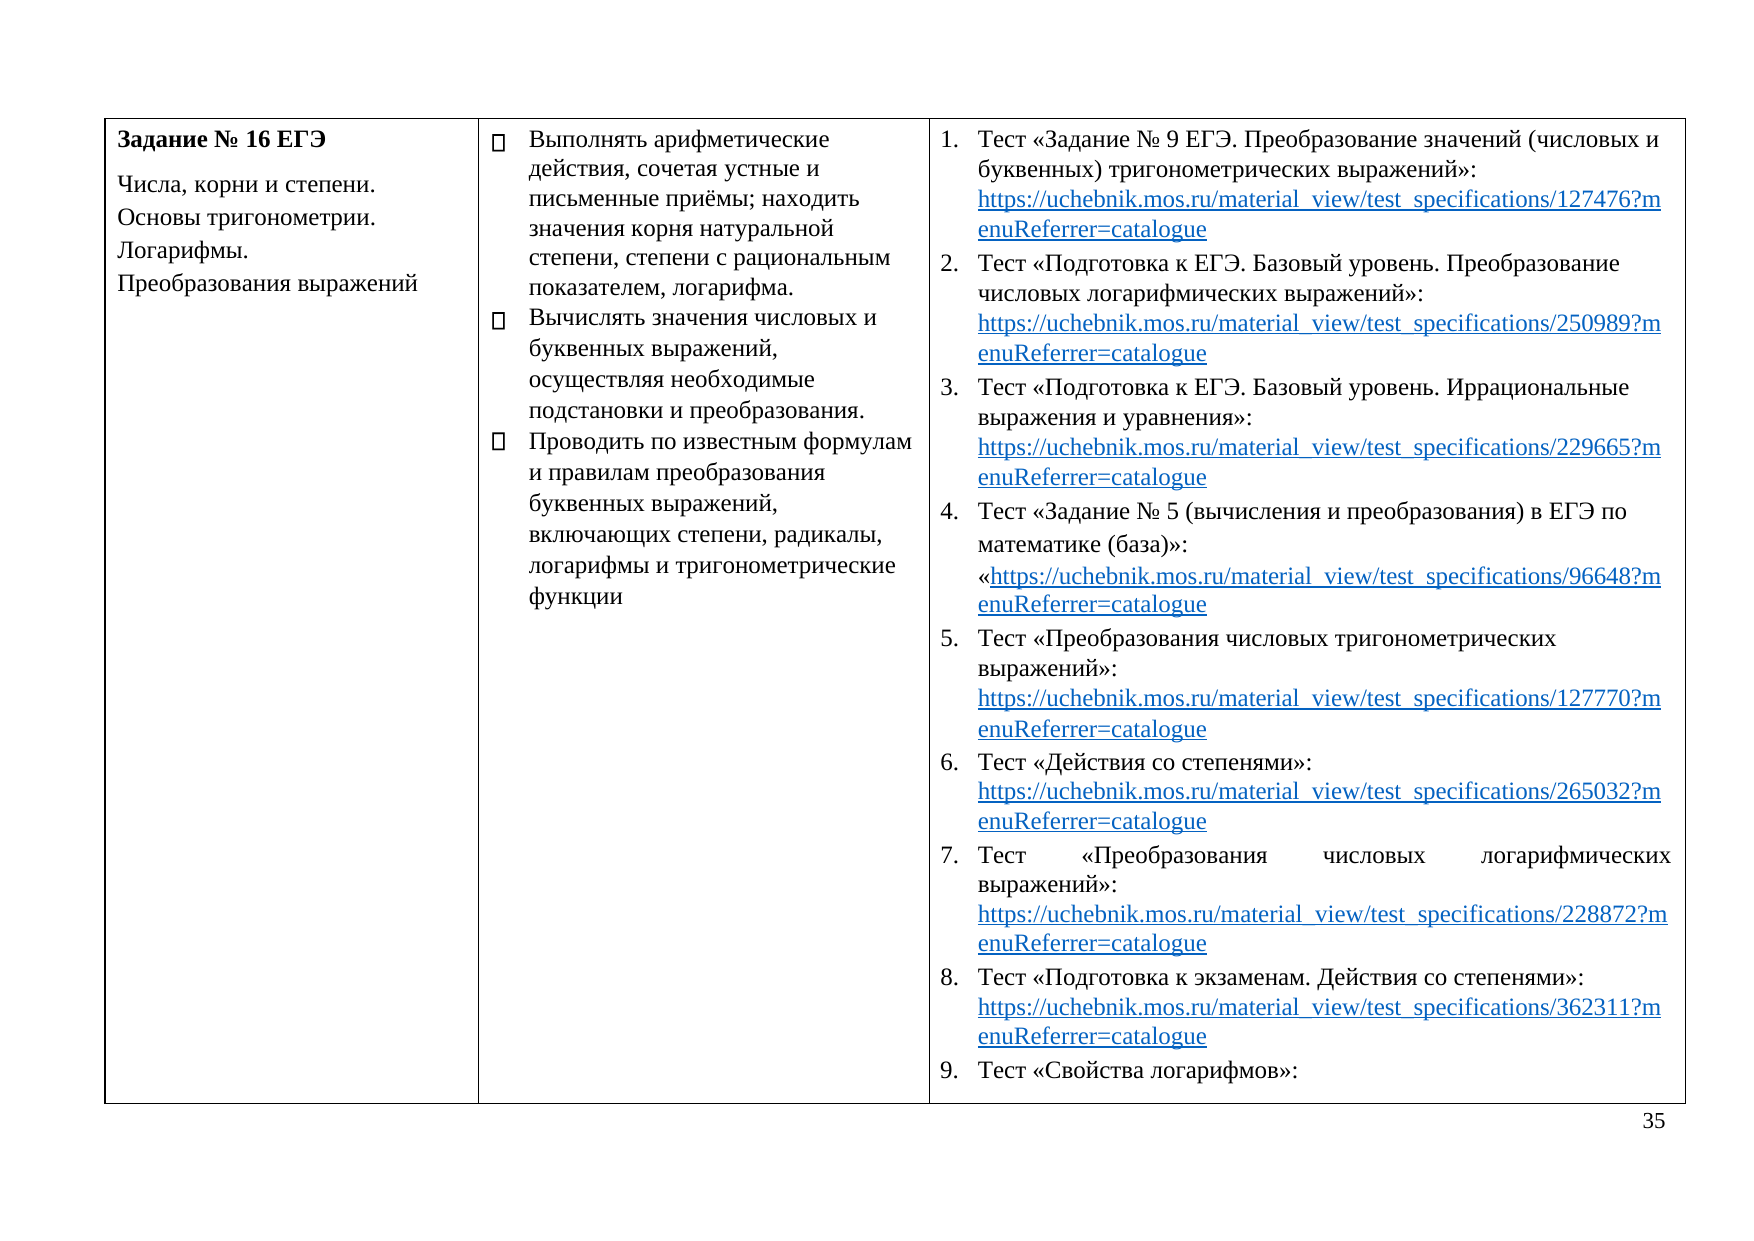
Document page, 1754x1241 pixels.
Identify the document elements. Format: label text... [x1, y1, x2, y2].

table_header Задание № 16 ЕГЭ Числа, корни и степени. Основы тригонометрии. Логарифмы. Преобразования выражений [106, 119, 478, 1103]
table_header Выполнять арифметические действия, сочетая устные и письменные приёмы; находить значения корня натуральной степени, степени с рациональным показателем, логарифма. Вычислять значения числовых и буквенных выражений, осуществляя необходимые подстановки и преобразования. Проводить по известным формулам и правилам преобразования буквенных выражений, включающих степени, радикалы, логарифмы и тригонометрические функции [525, 119, 929, 1103]
table_header [479, 119, 525, 1103]
picture [491, 124, 524, 158]
picture [491, 302, 524, 336]
picture [491, 423, 524, 457]
table_header Тест «Задание № 9 ЕГЭ. Преобразование значений (числовых и буквенных) тригонометрических выражений»: https://uchebnik.mos.ru/material_view/test_specifications/127476?m enuReferrer=catalogue Тест «Подготовка к ЕГЭ. Базовый уровень. Преобразование числовых логарифмических выражений»: https://uchebnik.mos.ru/material_view/test_specifications/250989?m enuReferrer=catalogue Тест «Подготовка к ЕГЭ. Базовый уровень. Иррациональные выражения и уравнения»: https://uchebnik.mos.ru/material_view/test_specifications/229665?m enuReferrer=catalogue Тест «Задание № 5 (вычисления и преобразования) в ЕГЭ по математике (база)»: «https://uchebnik.mos.ru/material_view/test_specifications/96648?m enuReferrer=catalogue Тест «Преобразования числовых тригонометрических выражений»: https://uchebnik.mos.ru/material_view/test_specifications/127770?m enuReferrer=catalogue Тест «Действия со степенями»: https://uchebnik.mos.ru/material_view/test_specifications/265032?m enuReferrer=catalogue Тест «Преобразования числовых логарифмических выражений»: https://uchebnik.mos.ru/material_view/test_specifications/228872?m enuReferrer=catalogue Тест «Подготовка к экзаменам. Действия со степенями»: https://uchebnik.mos.ru/material_view/test_specifications/362311?m enuReferrer=catalogue Тест «Свойства логарифмов»: [930, 119, 1685, 1103]
